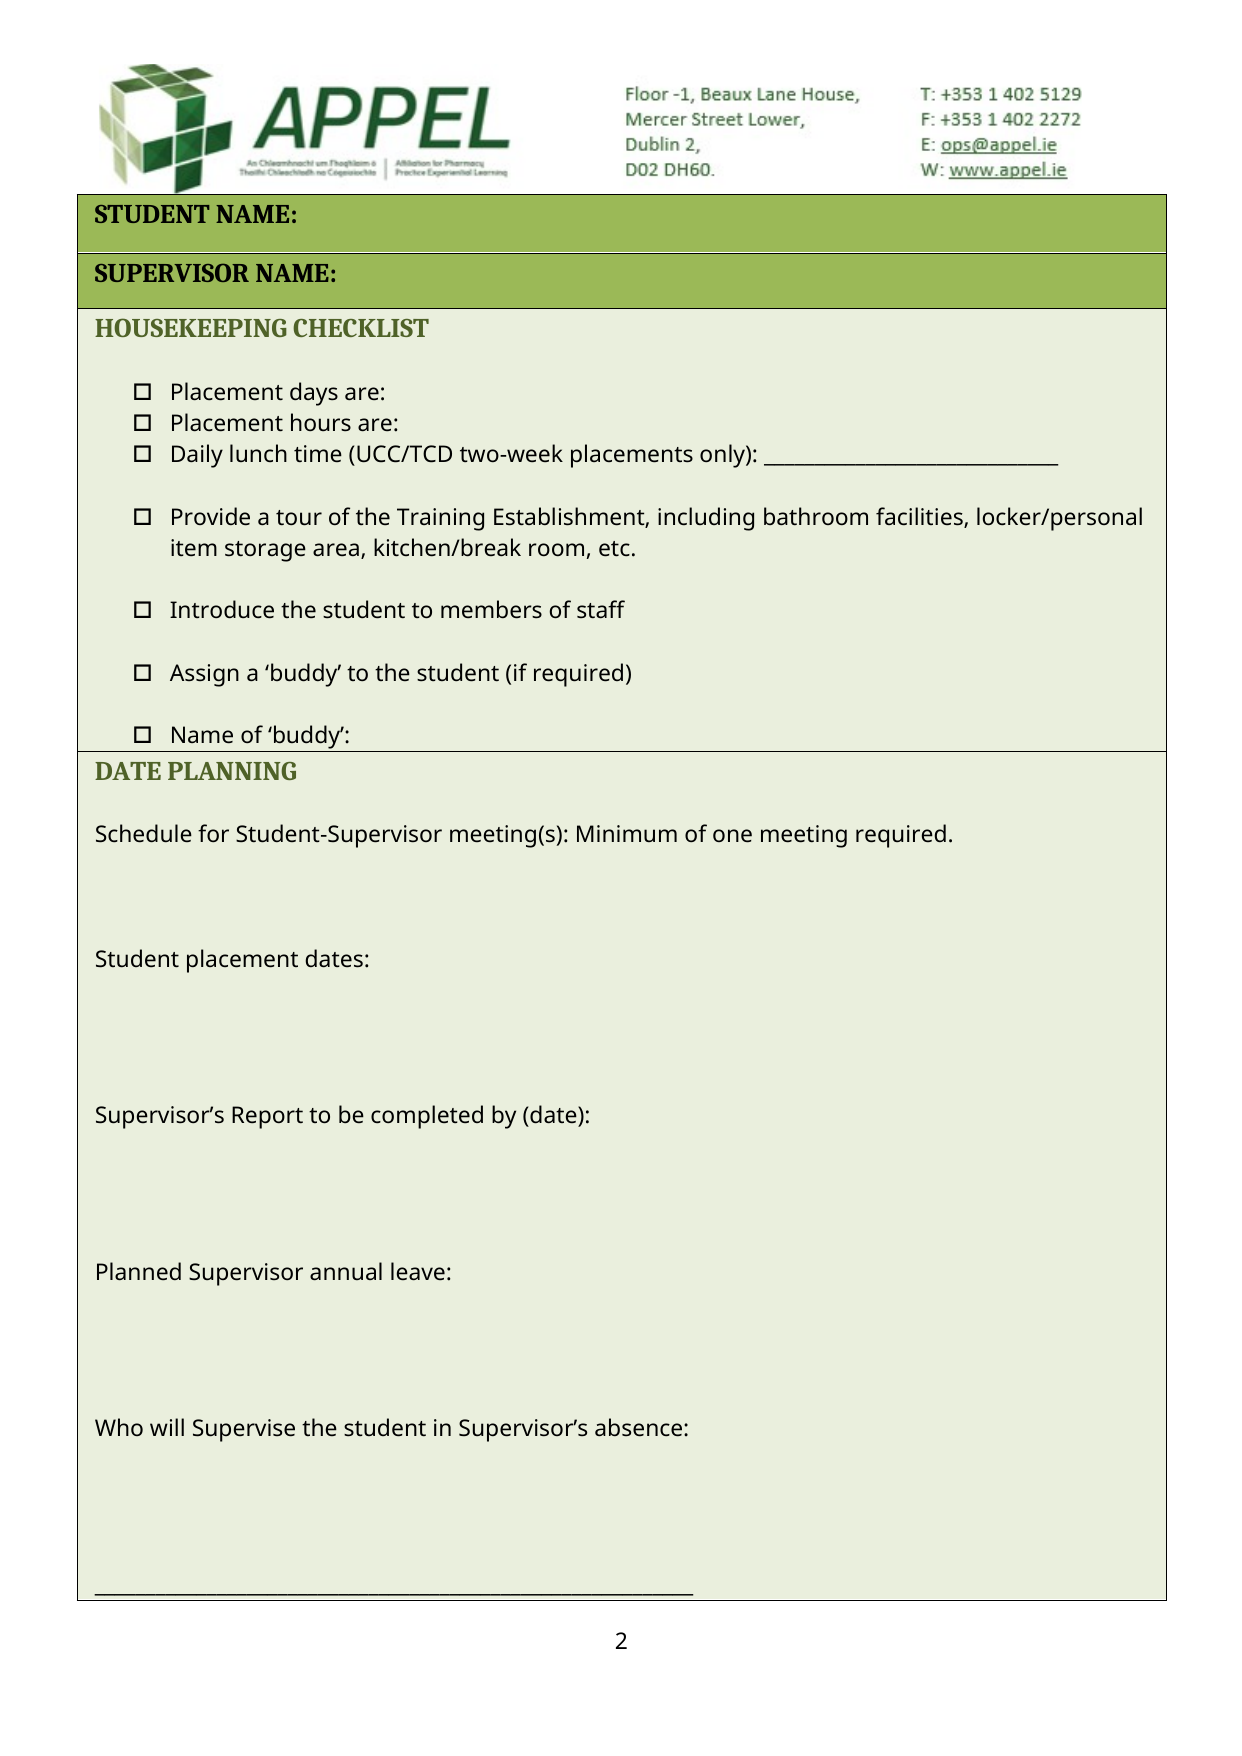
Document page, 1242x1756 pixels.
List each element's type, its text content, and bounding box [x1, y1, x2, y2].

table_cell HOUSEKEEPING CHECKLIST Placement days are: Placement hours are: Daily lunch time (UCC/TCD two-week placements only): _____________________________ Provide a tour of the Training Establishment, including bathroom facilities, locker/personal item storage area, kitchen/break room, etc. Introduce the student to members of staff Assign a ‘buddy’ to the student (if required) Name of ‘buddy’: [78, 309, 1166, 751]
picture [98, 64, 1082, 194]
table_cell SUPERVISOR NAME: [78, 254, 1166, 308]
table_header STUDENT NAME: [78, 195, 1166, 252]
table_cell DATE PLANNING Schedule for Student-Supervisor meeting(s): Minimum of one meeting required. Student placement dates: Supervisor’s Report to be completed by (date): Planned Supervisor annual leave: Who will Supervise the student in Supervisor’s absence: ___________________________________________________________ [78, 752, 1166, 1599]
